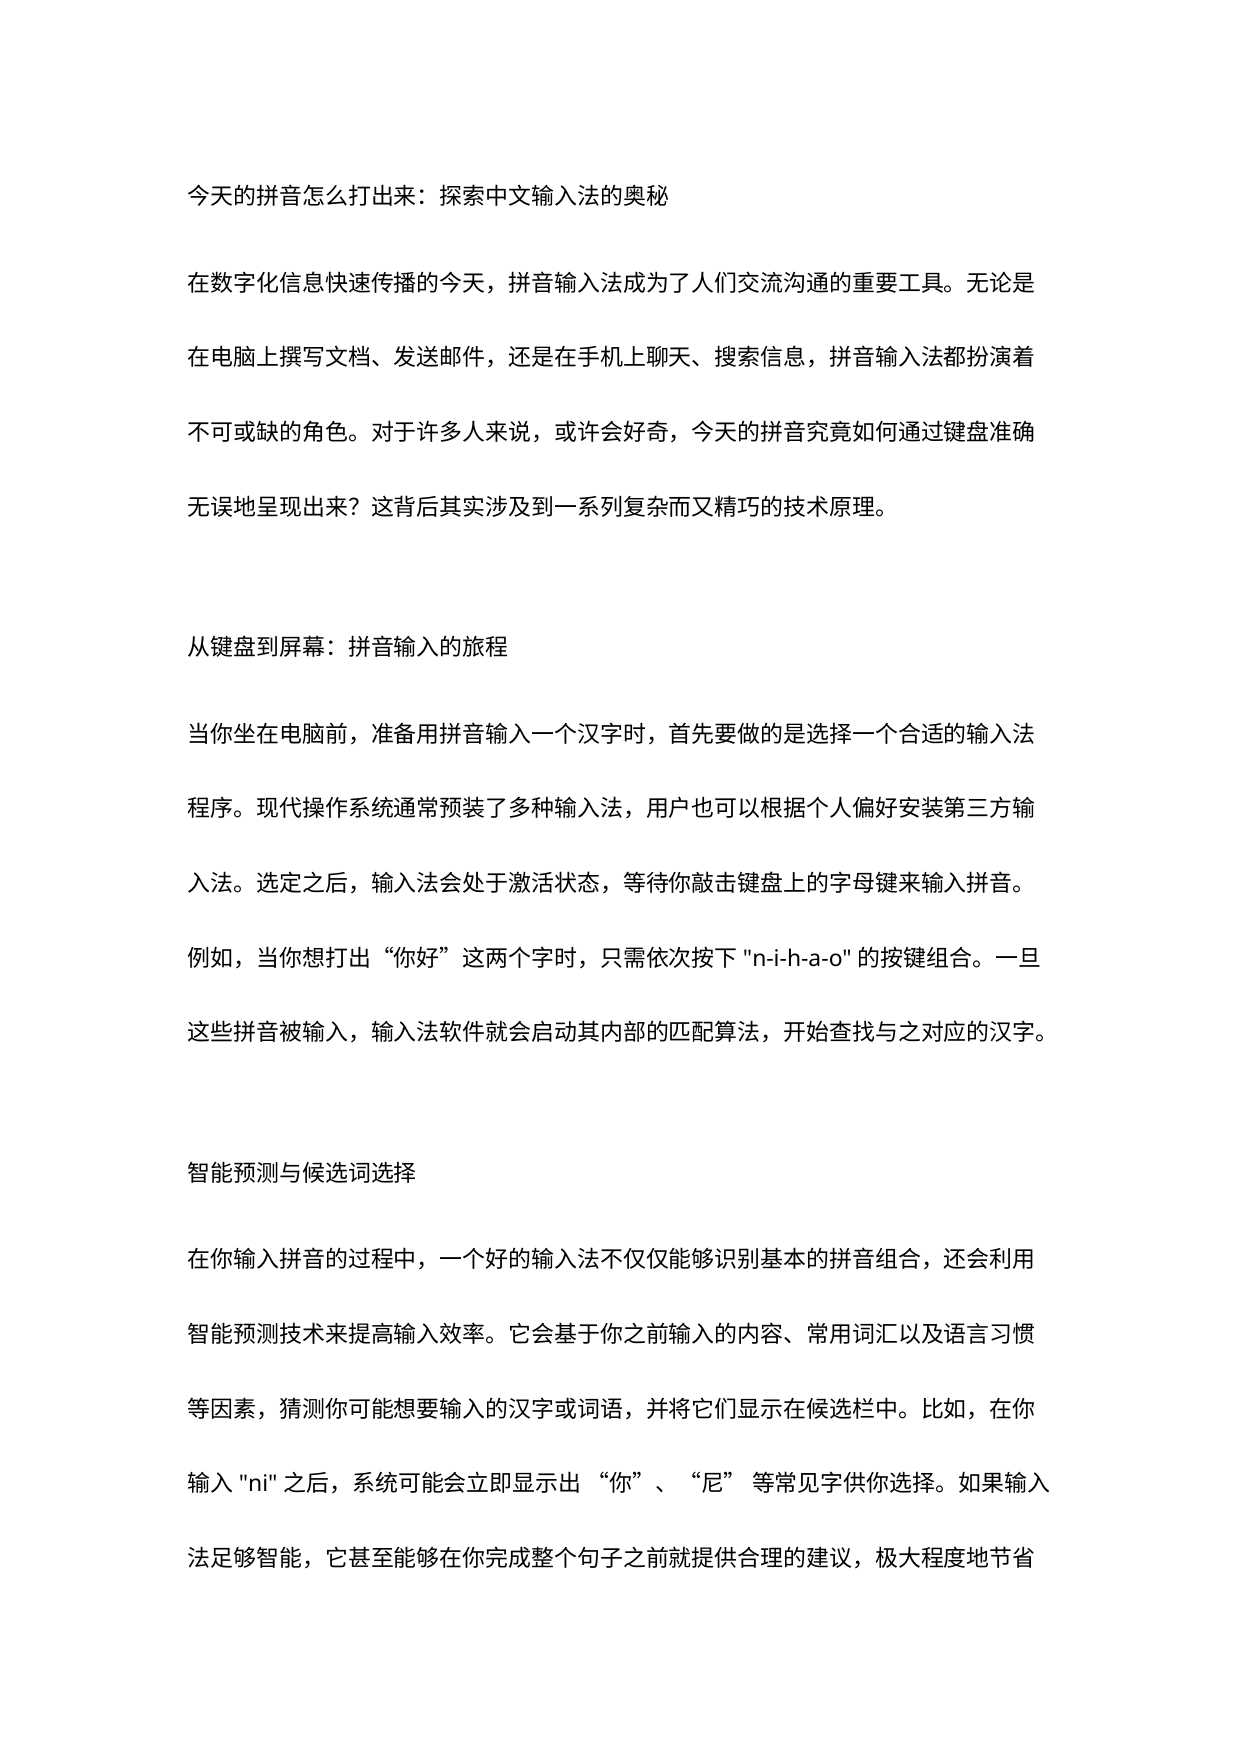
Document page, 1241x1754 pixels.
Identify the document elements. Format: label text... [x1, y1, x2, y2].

text 智能预测与候选词选择 [187, 1139, 1053, 1204]
text 当你坐在电脑前，准备用拼音输入一个汉字时，首先要做的是选择一个合适的输入法程序。现代操作系统通常预装了多种输入法，用户也可以根据个人偏好安装第三方输入法。选定之后，输入法会处于激活状态，等待你敲击键盘上的字母键来输入拼音。例如，当你想打出“你好”这两个字时，只需依次按下 "n-i-h-a-o" 的按键组合。一旦这些拼音被输入，输入法软件就会启动其内部的匹配算法，开始查找与之对应的汉字。 [187, 699, 1053, 1063]
text 今天的拼音怎么打出来：探索中文输入法的奥秘 [187, 162, 1053, 227]
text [187, 1225, 1053, 1589]
text 在数字化信息快速传播的今天，拼音输入法成为了人们交流沟通的重要工具。无论是在电脑上撰写文档、发送邮件，还是在手机上聊天、搜索信息，拼音输入法都扮演着不可或缺的角色。对于许多人来说，或许会好奇，今天的拼音究竟如何通过键盘准确无误地呈现出来？这背后其实涉及到一系列复杂而又精巧的技术原理。 [187, 248, 1053, 538]
text 从键盘到屏幕：拼音输入的旅程 [187, 613, 1053, 678]
